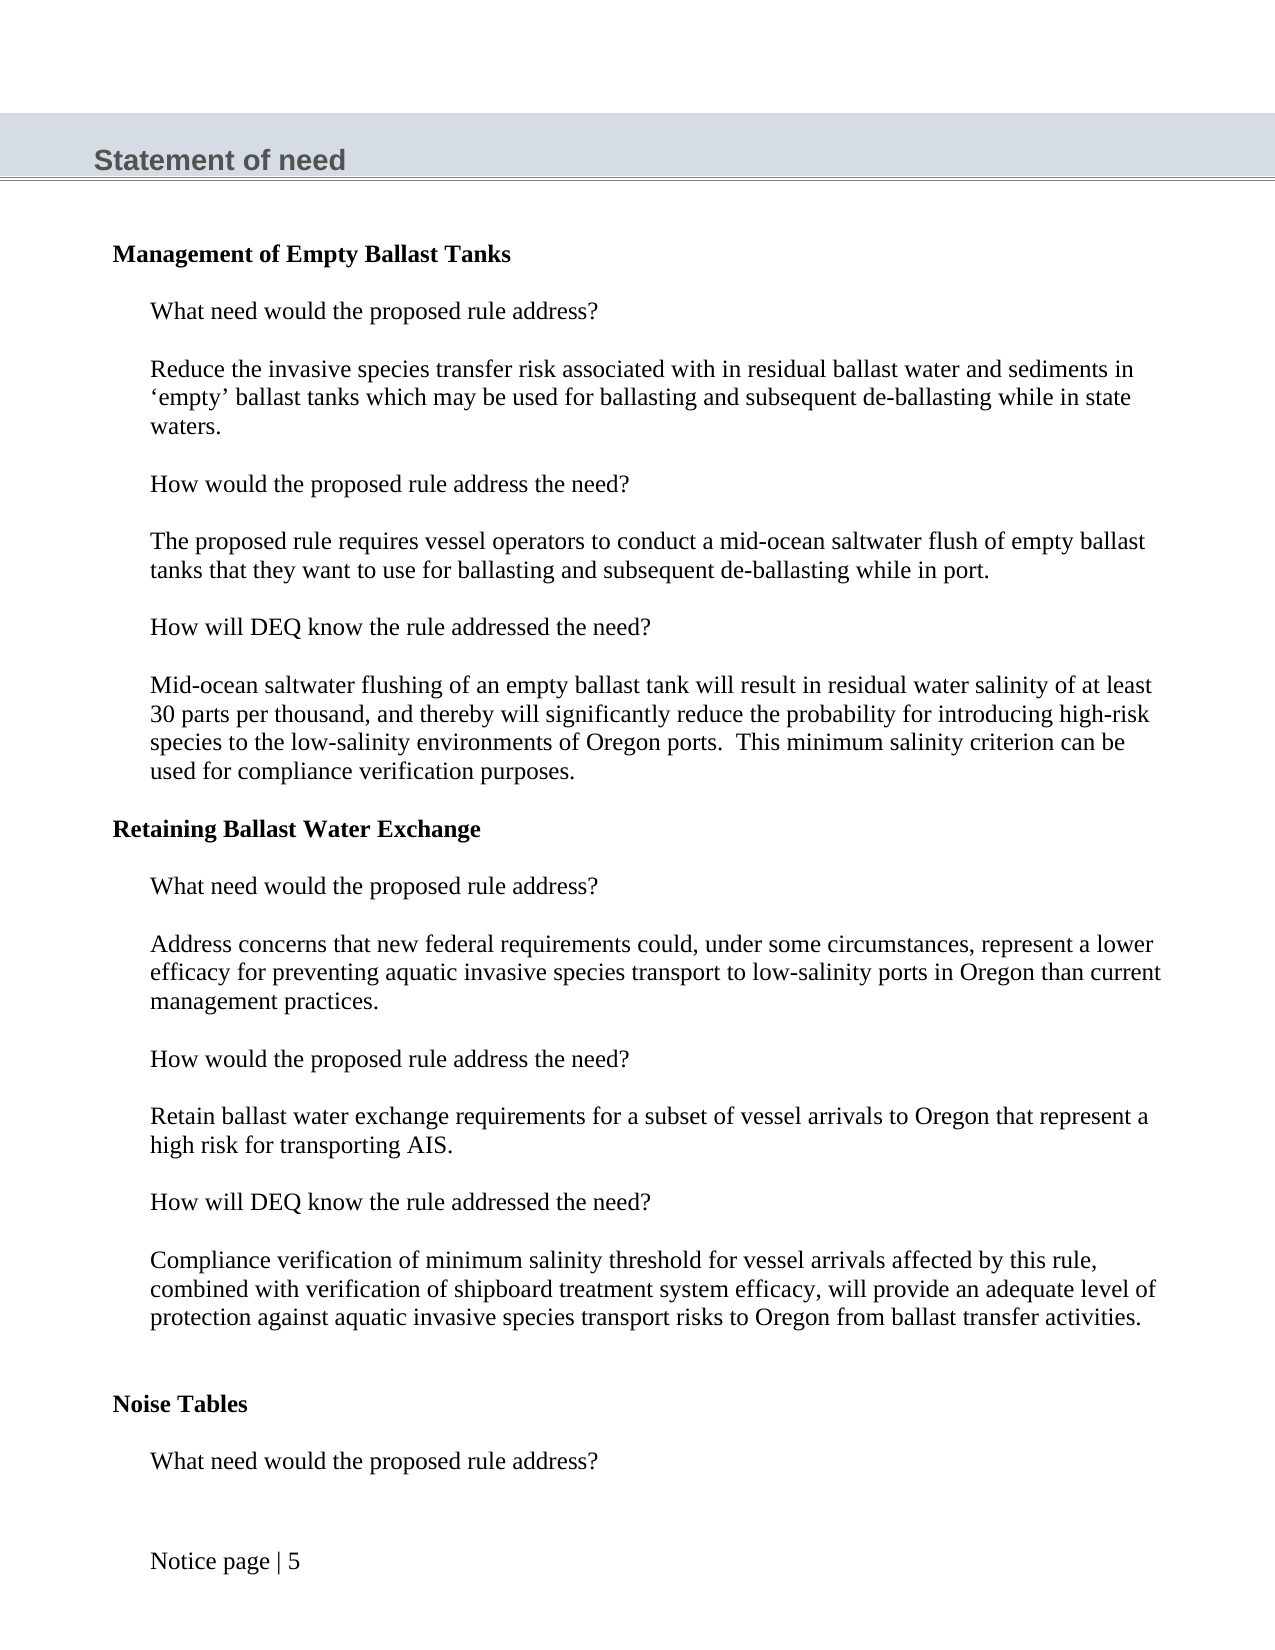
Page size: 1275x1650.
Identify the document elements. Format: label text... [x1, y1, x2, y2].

text Retain ballast water exchange requirements for a subset of vessel arrivals to Oregon that represent a high risk for transporting AIS. [150, 1101, 1170, 1159]
text How would the proposed rule address the need? [150, 1044, 1170, 1072]
text What need would the proposed rule address? [150, 296, 1170, 325]
text What need would the proposed rule address? [150, 871, 1170, 900]
text Retaining Ballast Water Exchange [112, 814, 1170, 842]
text Compliance verification of minimum salinity threshold for vessel arrivals affected by this rule, combined with verification of shipboard treatment system efficacy, will provide an adequate level of protection against aquatic invasive species transport risks to Oregon from ballast transfer activities. [150, 1245, 1170, 1331]
table_header Statement of need [0, 113, 1275, 176]
text Mid-ocean saltwater flushing of an empty ballast tank will result in residual water salinity of at least 30 parts per thousand, and thereby will significantly reduce the probability for introducing high-risk species to the low-salinity environments of Oregon ports. This minimum salinity criterion can be used for compliance verification purposes. [150, 670, 1170, 785]
text How will DEQ know the rule addressed the need? [150, 1187, 1170, 1216]
text Reduce the invasive species transfer risk associated with in residual ballast water and sediments in ‘empty’ ballast tanks which may be used for ballasting and subsequent de-ballasting while in state waters. [150, 354, 1170, 440]
text Noise Tables [112, 1389, 1170, 1417]
text Management of Empty Ballast Tanks [112, 239, 1170, 267]
text The proposed rule requires vessel operators to conduct a mid-ocean saltwater flush of empty ballast tanks that they want to use for ballasting and subsequent de-ballasting while in port. [150, 526, 1170, 584]
text What need would the proposed rule address? [150, 1446, 1170, 1475]
text How would the proposed rule address the need? [150, 469, 1170, 497]
text Address concerns that new federal requirements could, under some circumstances, represent a lower efficacy for preventing aquatic invasive species transport to low-salinity ports in Oregon than current management practices. [150, 929, 1170, 1015]
text How will DEQ know the rule addressed the need? [150, 612, 1170, 641]
